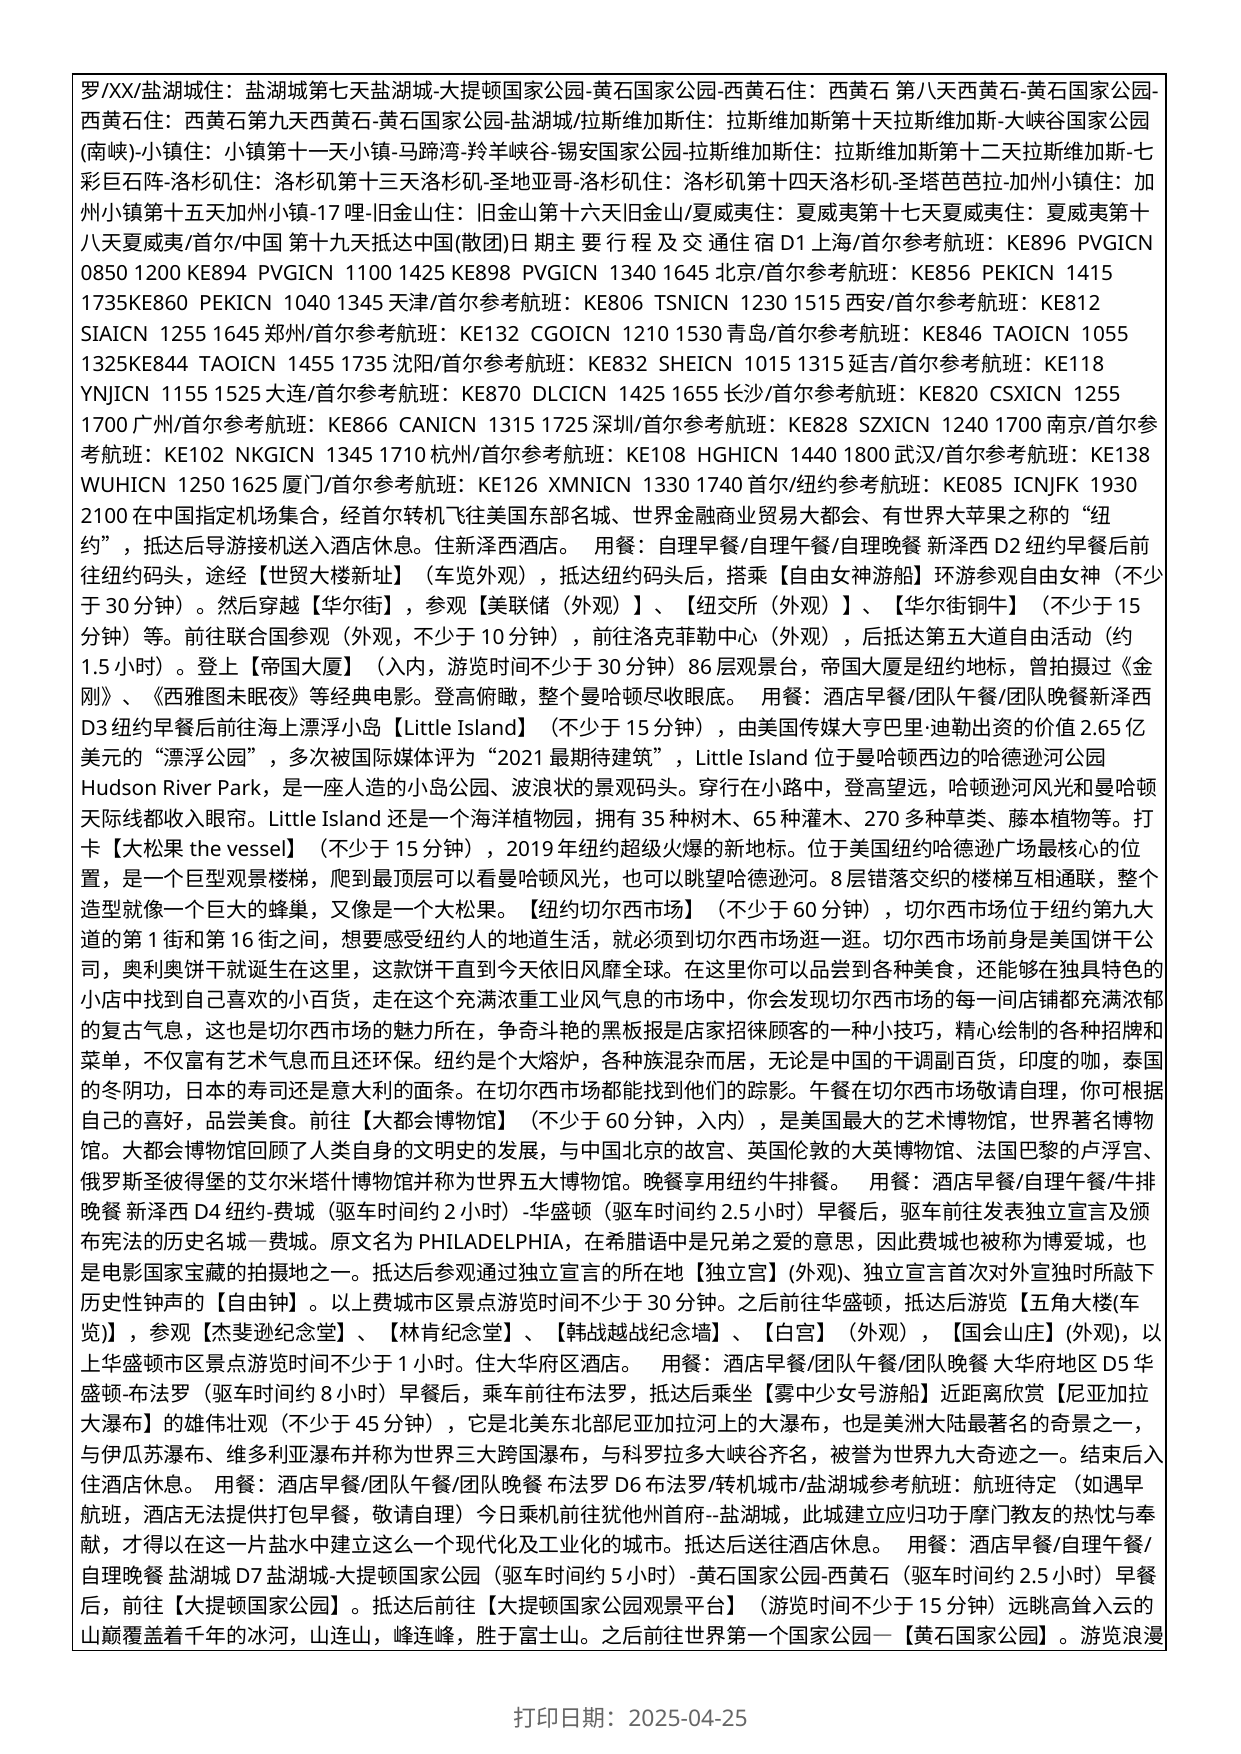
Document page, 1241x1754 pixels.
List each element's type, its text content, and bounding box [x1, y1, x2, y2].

table_cell 产品介绍 [73, 75, 1165, 1650]
